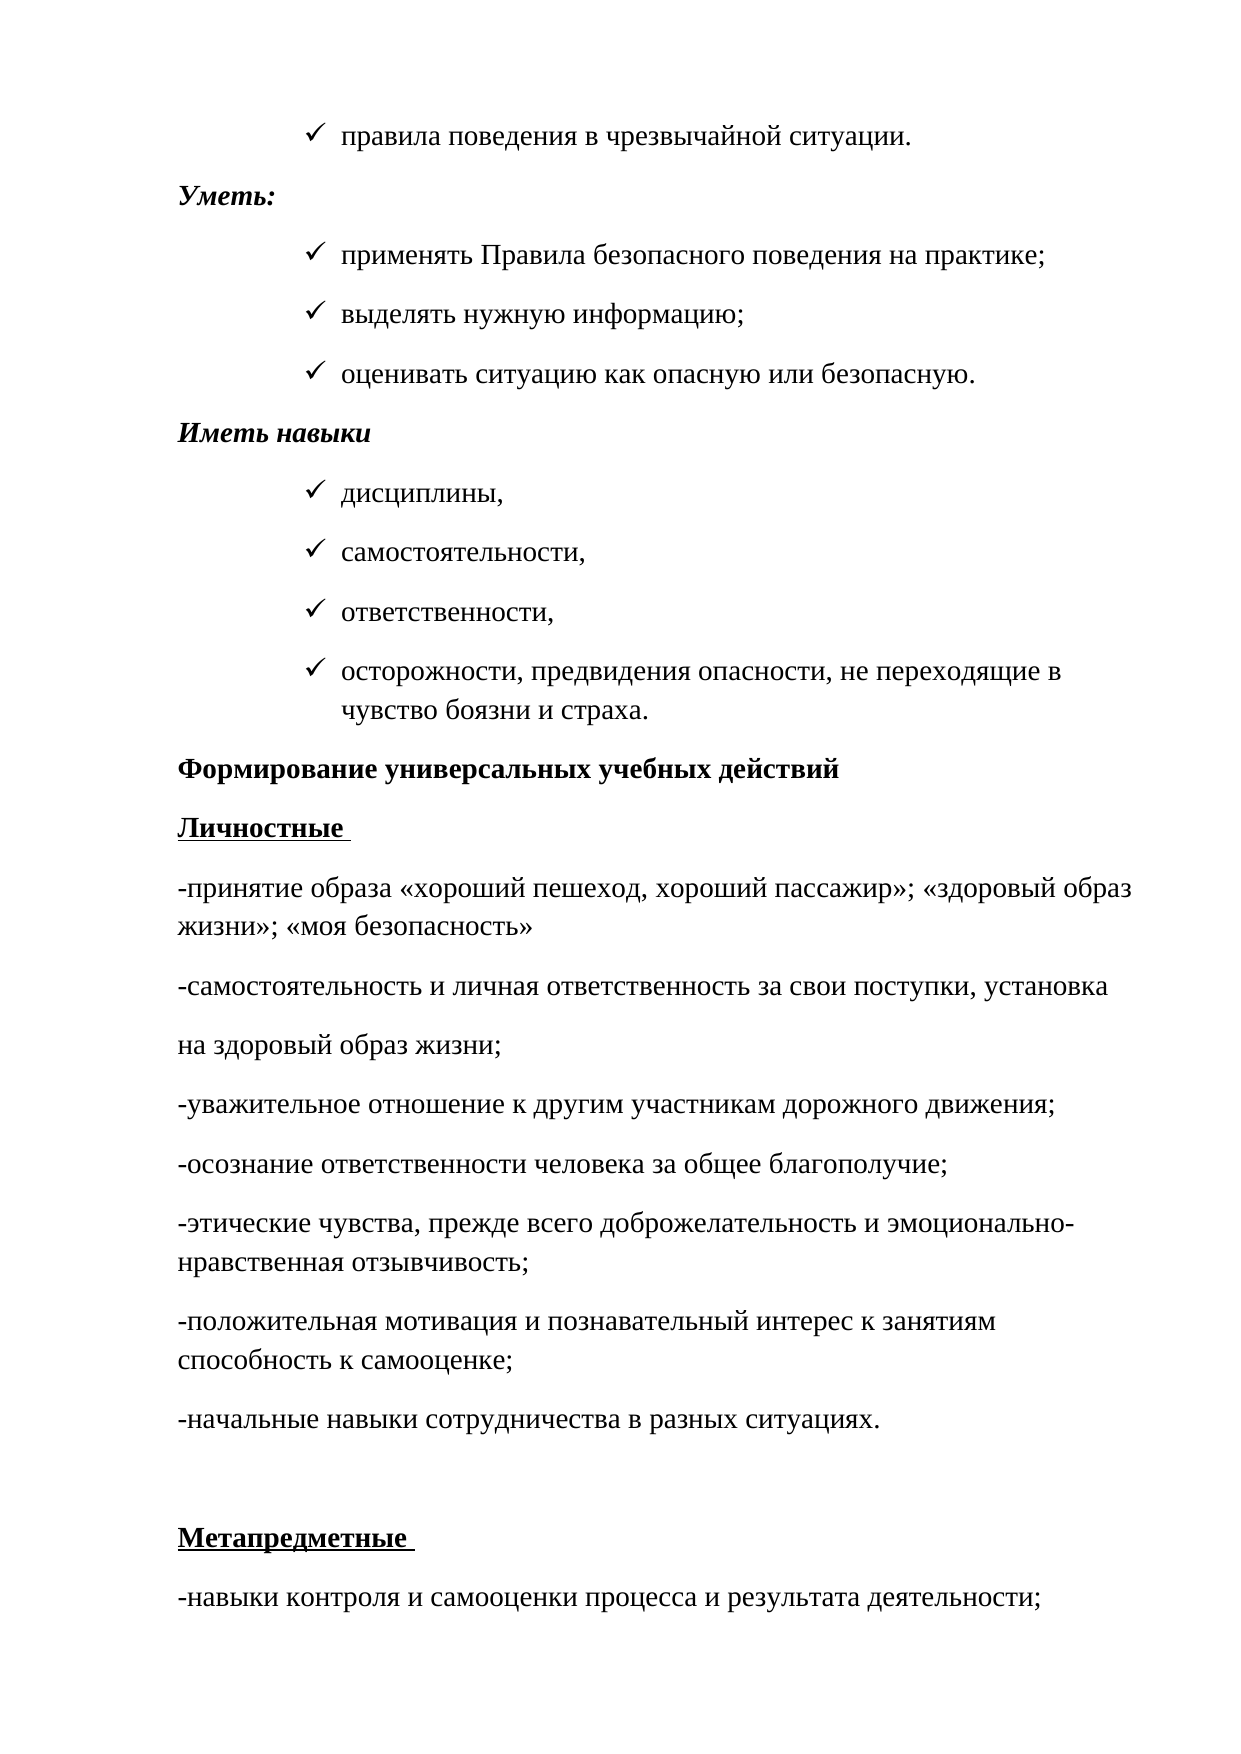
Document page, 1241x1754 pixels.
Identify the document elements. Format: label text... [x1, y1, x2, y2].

list дисциплины, [303, 475, 1152, 508]
list оценивать ситуацию как опасную или безопасную. [303, 356, 1152, 389]
text Уметь: [177, 178, 1152, 211]
list правила поведения в чрезвычайной ситуации. [303, 118, 1152, 152]
text Личностные [177, 811, 1152, 844]
text -навыки контроля и самооценки процесса и результата деятельности; [177, 1579, 1152, 1613]
list применять Правила безопасного поведения на практике; [303, 237, 1152, 271]
text -положительная мотивация и познавательный интерес к занятиям способность к самооценке; [177, 1303, 1152, 1375]
list осторожности, предвидения опасности, не переходящие в чувство боязни и страха. [303, 653, 1152, 725]
text -уважительное отношение к другим участникам дорожного движения; [177, 1087, 1152, 1120]
text на здоровый образ жизни; [177, 1027, 1152, 1061]
list самостоятельности, [303, 534, 1152, 568]
text -самостоятельность и личная ответственность за свои поступки, установка [177, 968, 1152, 1001]
text -осознание ответственности человека за общее благополучие; [177, 1146, 1152, 1179]
list выделять нужную информацию; [303, 296, 1152, 330]
text -этические чувства, прежде всего доброжелательность и эмоционально-нравственная отзывчивость; [177, 1205, 1152, 1277]
list ответственности, [303, 594, 1152, 627]
text -принятие образа «хороший пешеход, хороший пассажир»; «здоровый образ жизни»; «моя безопасность» [177, 870, 1152, 942]
text Метапредметные [177, 1520, 1152, 1553]
text Иметь навыки [177, 415, 1152, 449]
text Формирование универсальных учебных действий [177, 751, 1152, 785]
text -начальные навыки сотрудничества в разных ситуациях. [177, 1401, 1152, 1435]
